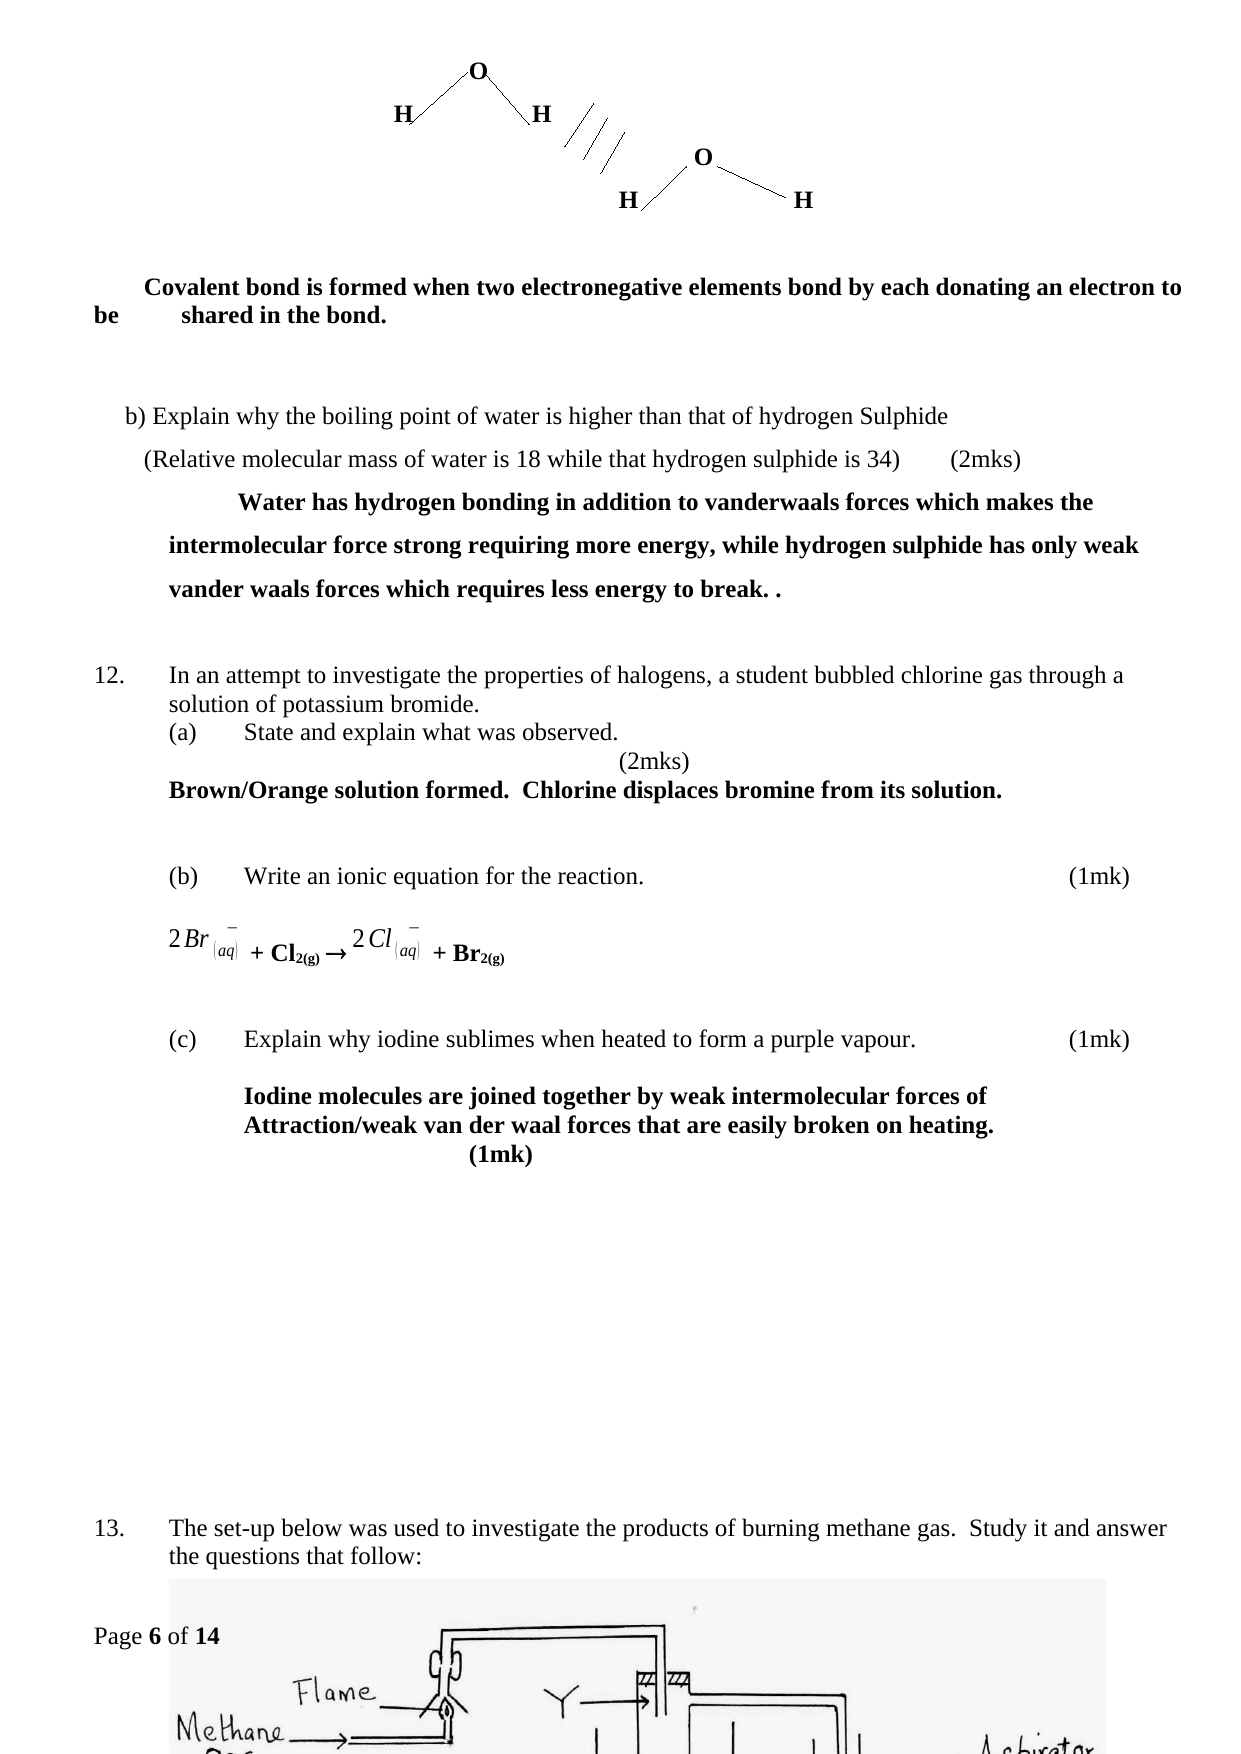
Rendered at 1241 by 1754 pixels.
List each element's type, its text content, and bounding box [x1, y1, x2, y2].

text (b) Write an ionic equation for the reaction. (1mk) [94, 861, 1200, 890]
text Water has hydrogen bonding in addition to vanderwaals forces which makes the intermolecular force strong requiring more energy, while hydrogen sulphide has only weak vander waals forces which requires less energy to break. . [169, 487, 1200, 602]
text O [94, 142, 1200, 171]
text Iodine molecules are joined together by weak intermolecular forces of [94, 1081, 1200, 1110]
text b) Explain why the boiling point of water is higher than that of hydrogen Sulphide [94, 401, 1200, 430]
text Attraction/weak van der waal forces that are easily broken on heating. (1mk) [169, 1110, 1200, 1168]
text O [469, 56, 1200, 85]
text 13. The set-up below was used to investigate the products of burning methane gas. Study it and answer the questions that follow: [94, 1513, 1200, 1570]
text Covalent bond is formed when two electronegative elements bond by each donating an electron to be shared in the bond. [94, 272, 1200, 358]
text + Cl2(g) + Br2(g) [94, 919, 1200, 966]
text 12. In an attempt to investigate the properties of halogens, a student bubbled chlorine gas through a solution of potassium bromide. [94, 660, 1200, 717]
text Brown/Orange solution formed. Chlorine displaces bromine from its solution. [94, 775, 1200, 804]
text (c) Explain why iodine sublimes when heated to form a purple vapour. (1mk) [94, 1024, 1200, 1053]
text (Relative molecular mass of water is 18 while that hydrogen sulphide is 34) (2mks) [94, 444, 1200, 473]
text H H [94, 186, 1200, 214]
text (2mks) [94, 746, 1200, 775]
text H H [94, 99, 1200, 128]
text (a) State and explain what was observed. [94, 717, 1200, 746]
